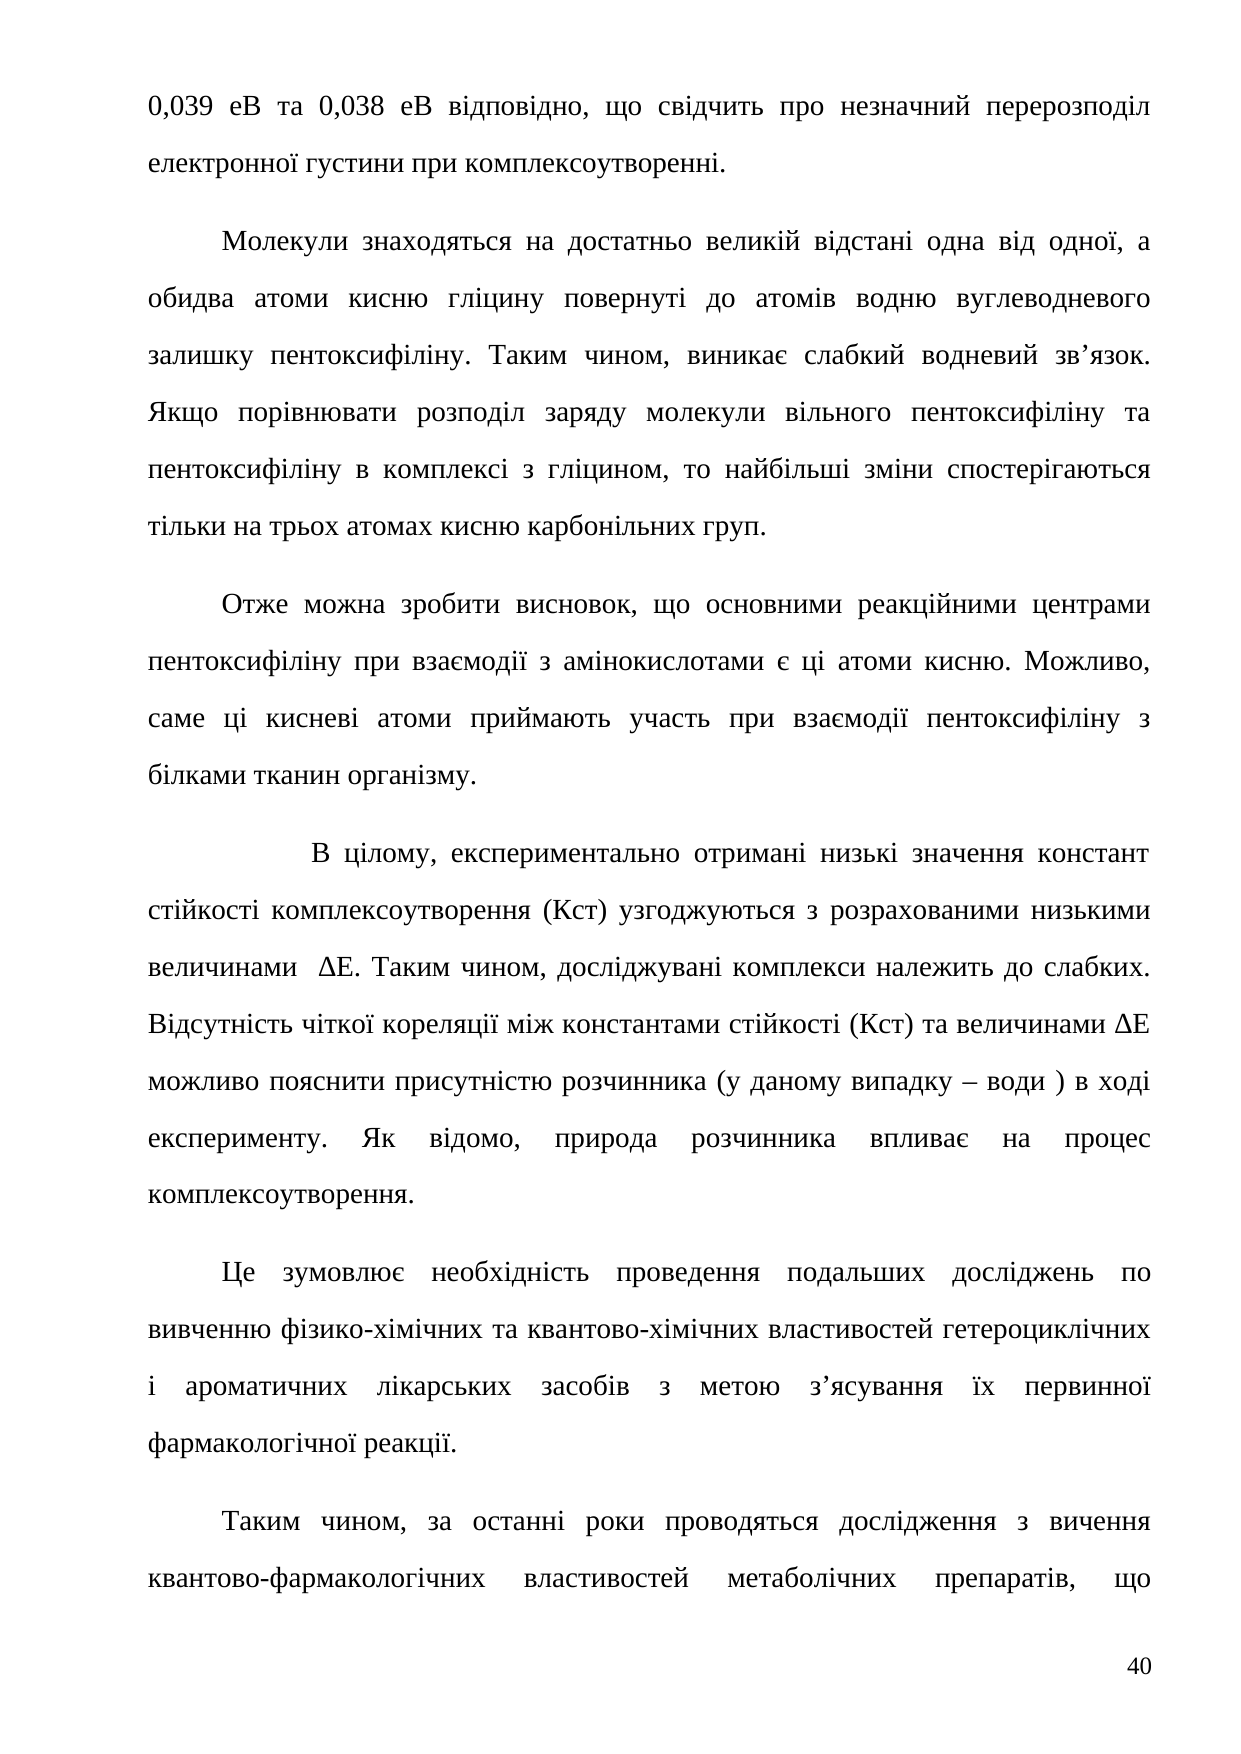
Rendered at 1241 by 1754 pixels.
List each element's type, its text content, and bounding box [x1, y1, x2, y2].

text Молекули знаходяться на достатньо великій відстані одна від одної, а обидва атоми кисню гліцину повернуті до атомів водню вуглеводневого залишку пентоксифіліну. Таким чином, виникає слабкий водневий зв’язок. Якщо порівнювати розподіл заряду молекули вільного пентоксифіліну та пентоксифіліну в комплексі з гліцином, то найбільші зміни спостерігаються тільки на трьох атомах кисню карбонільних груп. [148, 223, 1152, 542]
text Отже можна зробити висновок, що основними реакційними центрами пентоксифіліну при взаємодії з амінокислотами є ці атоми кисню. Можливо, саме ці кисневі атоми приймають участь при взаємодії пентоксифіліну з білками тканин організму. [148, 586, 1152, 791]
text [148, 1503, 1152, 1594]
text Це зумовлює необхідність проведення подальших досліджень по вивченню фізико-хімічних та квантово-хімічних властивостей гетероциклічних і ароматичних лікарських засобів з метою з’ясування їх первинної фармакологічної реакції. [148, 1254, 1152, 1459]
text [148, 88, 1152, 179]
text В цілому, експериментально отримані низькі значення констант стійкості комплексоутворення (Кст) узгоджуються з розрахованими низькими величинами ∆Е. Таким чином, досліджувані комплекси належить до слабких. Відсутність чіткої кореляції між константами стійкості (Кст) та величинами ∆Е можливо пояснити присутністю розчинника (у даному випадку – води ) в ході експерименту. Як відомо, природа розчинника впливає на процес комплексоутворення. [148, 835, 1152, 1210]
